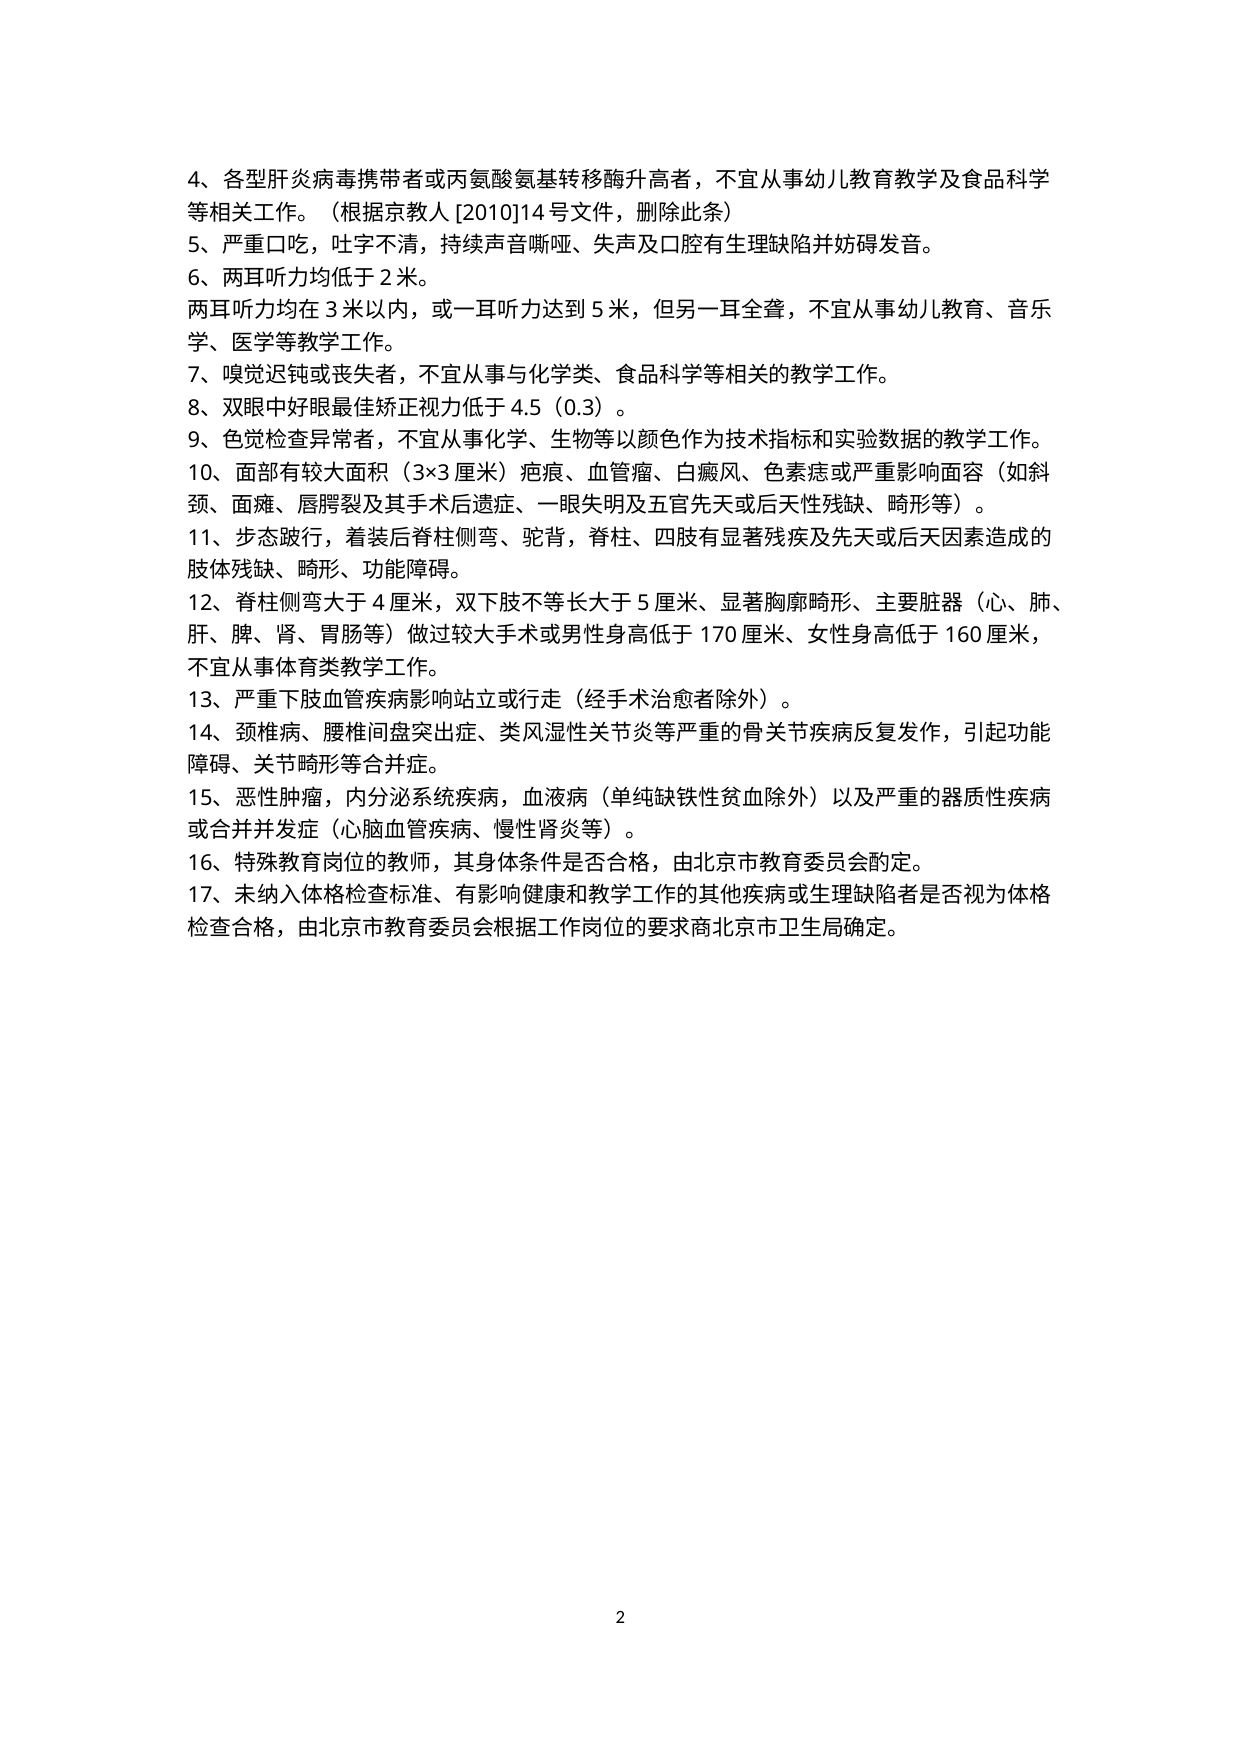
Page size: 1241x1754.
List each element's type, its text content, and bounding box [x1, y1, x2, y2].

text 9、色觉检查异常者，不宜从事化学、生物等以颜色作为技术指标和实验数据的教学工作。 [187, 422, 1053, 454]
text 10、面部有较大面积（3×3厘米）疤痕、血管瘤、白癜风、色素痣或严重影响面容（如斜颈、面瘫、唇腭裂及其手术后遗症、一眼失明及五官先天或后天性残缺、畸形等）。 [187, 454, 1053, 519]
text 12、脊柱侧弯大于4厘米，双下肢不等长大于5厘米、显著胸廓畸形、主要脏器（心、肺、肝、脾、肾、胃肠等）做过较大手术或男性身高低于170厘米、女性身高低于160厘米，不宜从事体育类教学工作。 [187, 584, 1053, 682]
text 7、嗅觉迟钝或丧失者，不宜从事与化学类、食品科学等相关的教学工作。 [187, 357, 1053, 389]
text 13、严重下肢血管疾病影响站立或行走（经手术治愈者除外）。 [187, 682, 1053, 714]
text 6、两耳听力均低于2米。 [187, 259, 1053, 292]
text 16、特殊教育岗位的教师，其身体条件是否合格，由北京市教育委员会酌定。 [187, 844, 1053, 877]
text 17、未纳入体格检查标准、有影响健康和教学工作的其他疾病或生理缺陷者是否视为体格检查合格，由北京市教育委员会根据工作岗位的要求商北京市卫生局确定。 [187, 877, 1053, 942]
text 14、颈椎病、腰椎间盘突出症、类风湿性关节炎等严重的骨关节疾病反复发作，引起功能障碍、关节畸形等合并症。 [187, 714, 1053, 779]
text 8、双眼中好眼最佳矫正视力低于4.5（0.3）。 [187, 389, 1053, 422]
text 4、各型肝炎病毒携带者或丙氨酸氨基转移酶升高者，不宜从事幼儿教育教学及食品科学等相关工作。（根据京教人 [2010]14号文件，删除此条） [187, 162, 1053, 227]
text 两耳听力均在3米以内，或一耳听力达到5米，但另一耳全聋，不宜从事幼儿教育、音乐学、医学等教学工作。 [187, 292, 1053, 357]
text 11、步态跛行，着装后脊柱侧弯、驼背，脊柱、四肢有显著残疾及先天或后天因素造成的肢体残缺、畸形、功能障碍。 [187, 519, 1053, 584]
text 15、恶性肿瘤，内分泌系统疾病，血液病（单纯缺铁性贫血除外）以及严重的器质性疾病或合并并发症（心脑血管疾病、慢性肾炎等）。 [187, 779, 1053, 844]
text 5、严重口吃，吐字不清，持续声音嘶哑、失声及口腔有生理缺陷并妨碍发音。 [187, 227, 1053, 259]
